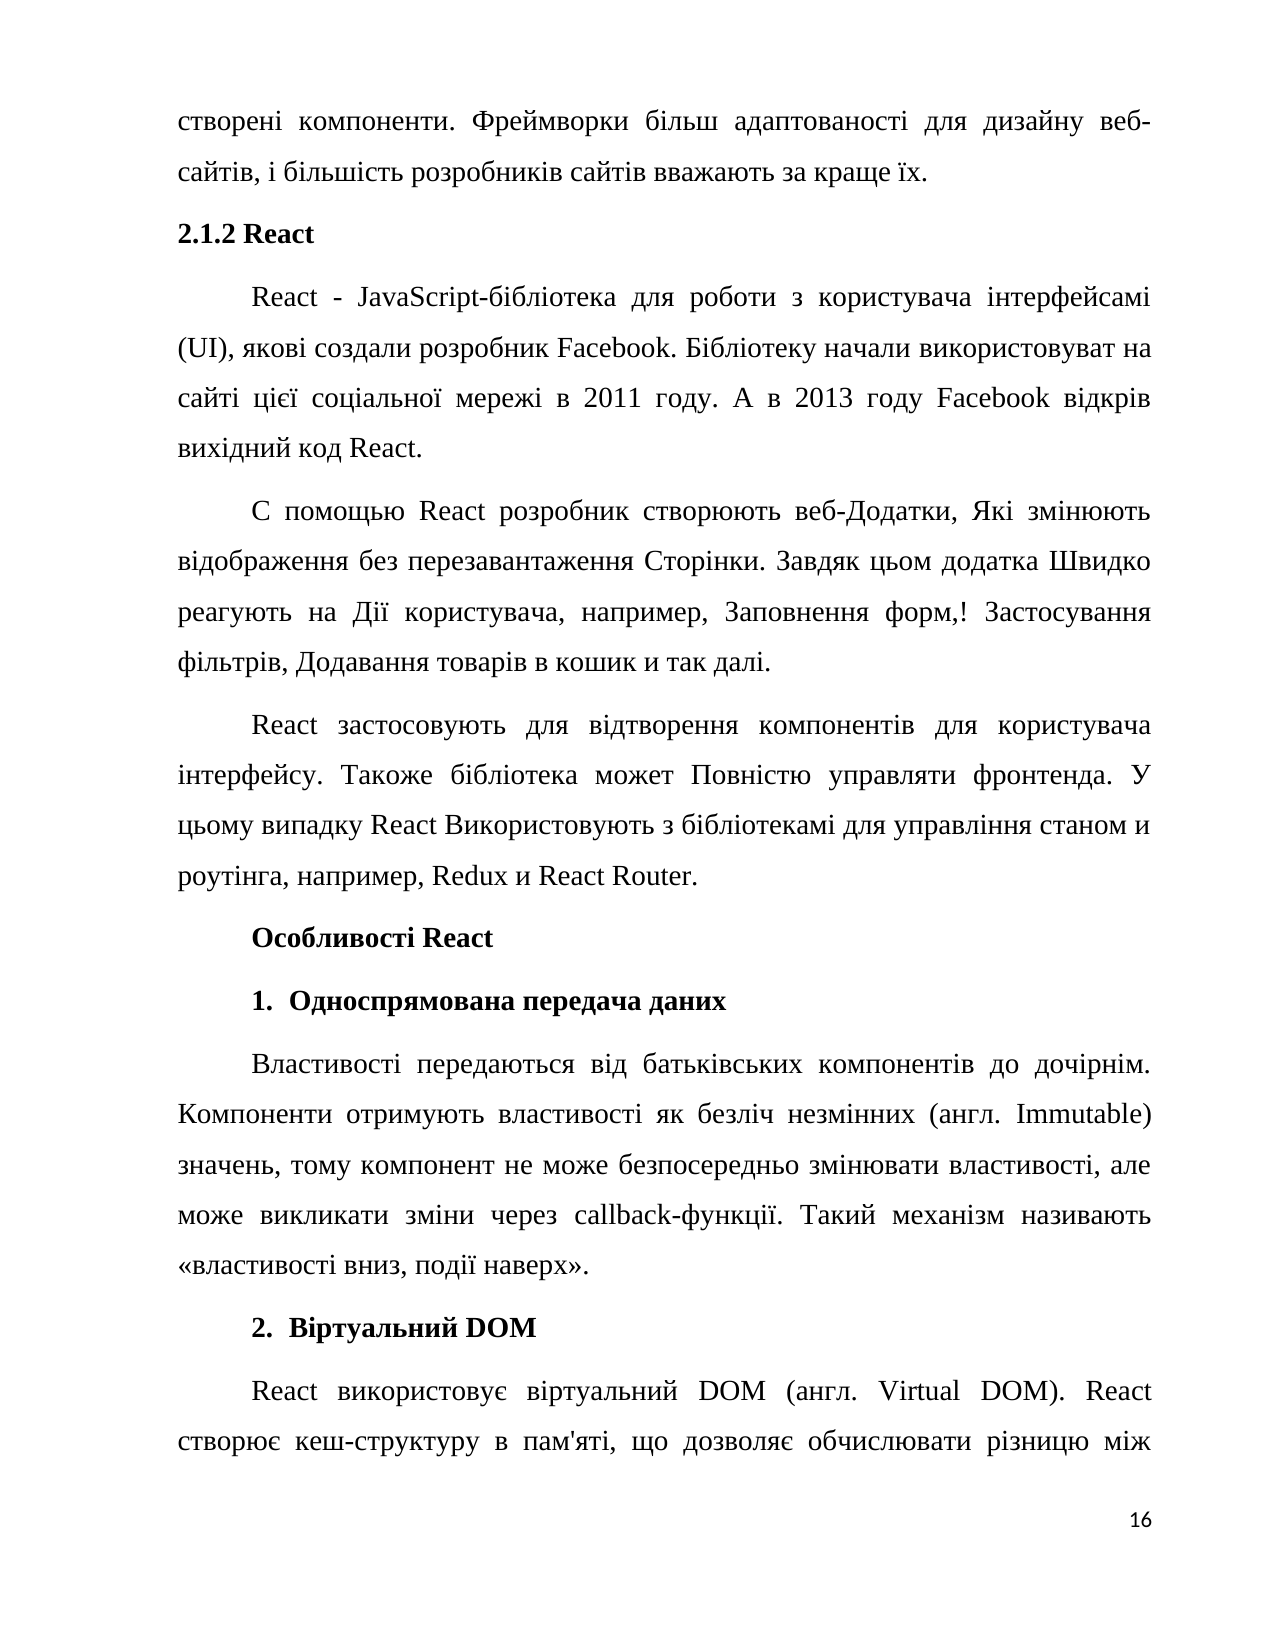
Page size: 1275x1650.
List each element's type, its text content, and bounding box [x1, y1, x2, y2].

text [177, 103, 1152, 187]
list Віртуальний DOM [251, 1310, 1152, 1344]
text Властивості передаються від батьківських компонентів до дочірнім. Компоненти отримують властивості як безліч незмінних (англ. Immutable) значень, тому компонент не може безпосередньо змінювати властивості, але може викликати зміни через callback-функції. Такий механізм називають «властивості вниз, події наверх». [177, 1046, 1152, 1281]
subtitle 2.1.2 React [177, 217, 1152, 250]
text С помощью React розробник створюють веб-Додатки, Які змінюють відображення без перезавантаження Сторінки. Завдяк цьом додатка Швидко реагують на Дії користувача, например, Заповнення форм,! Застосування фільтрів, Додавання товарів в кошик и так далі. [177, 493, 1152, 678]
text Особливості React [177, 921, 1152, 954]
text React застосовують для відтворення компонентів для користувача інтерфейсу. Такоже бібліотека может Повністю управляти фронтенда. У цьому випадку React Використовують з бібліотекамі для управління станом и роутінга, например, Redux и React Router. [177, 707, 1152, 891]
list Односпрямована передача даних [251, 983, 1152, 1017]
text React - JavaScript-бібліотека для роботи з користувача інтерфейсамі (UI), якові создали розробник Facebook. Бібліотеку начали використовуват на сайті цієї соціальної мережі в 2011 году. А в 2013 году Facebook відкрів вихідний код React. [177, 279, 1152, 464]
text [177, 1373, 1152, 1457]
